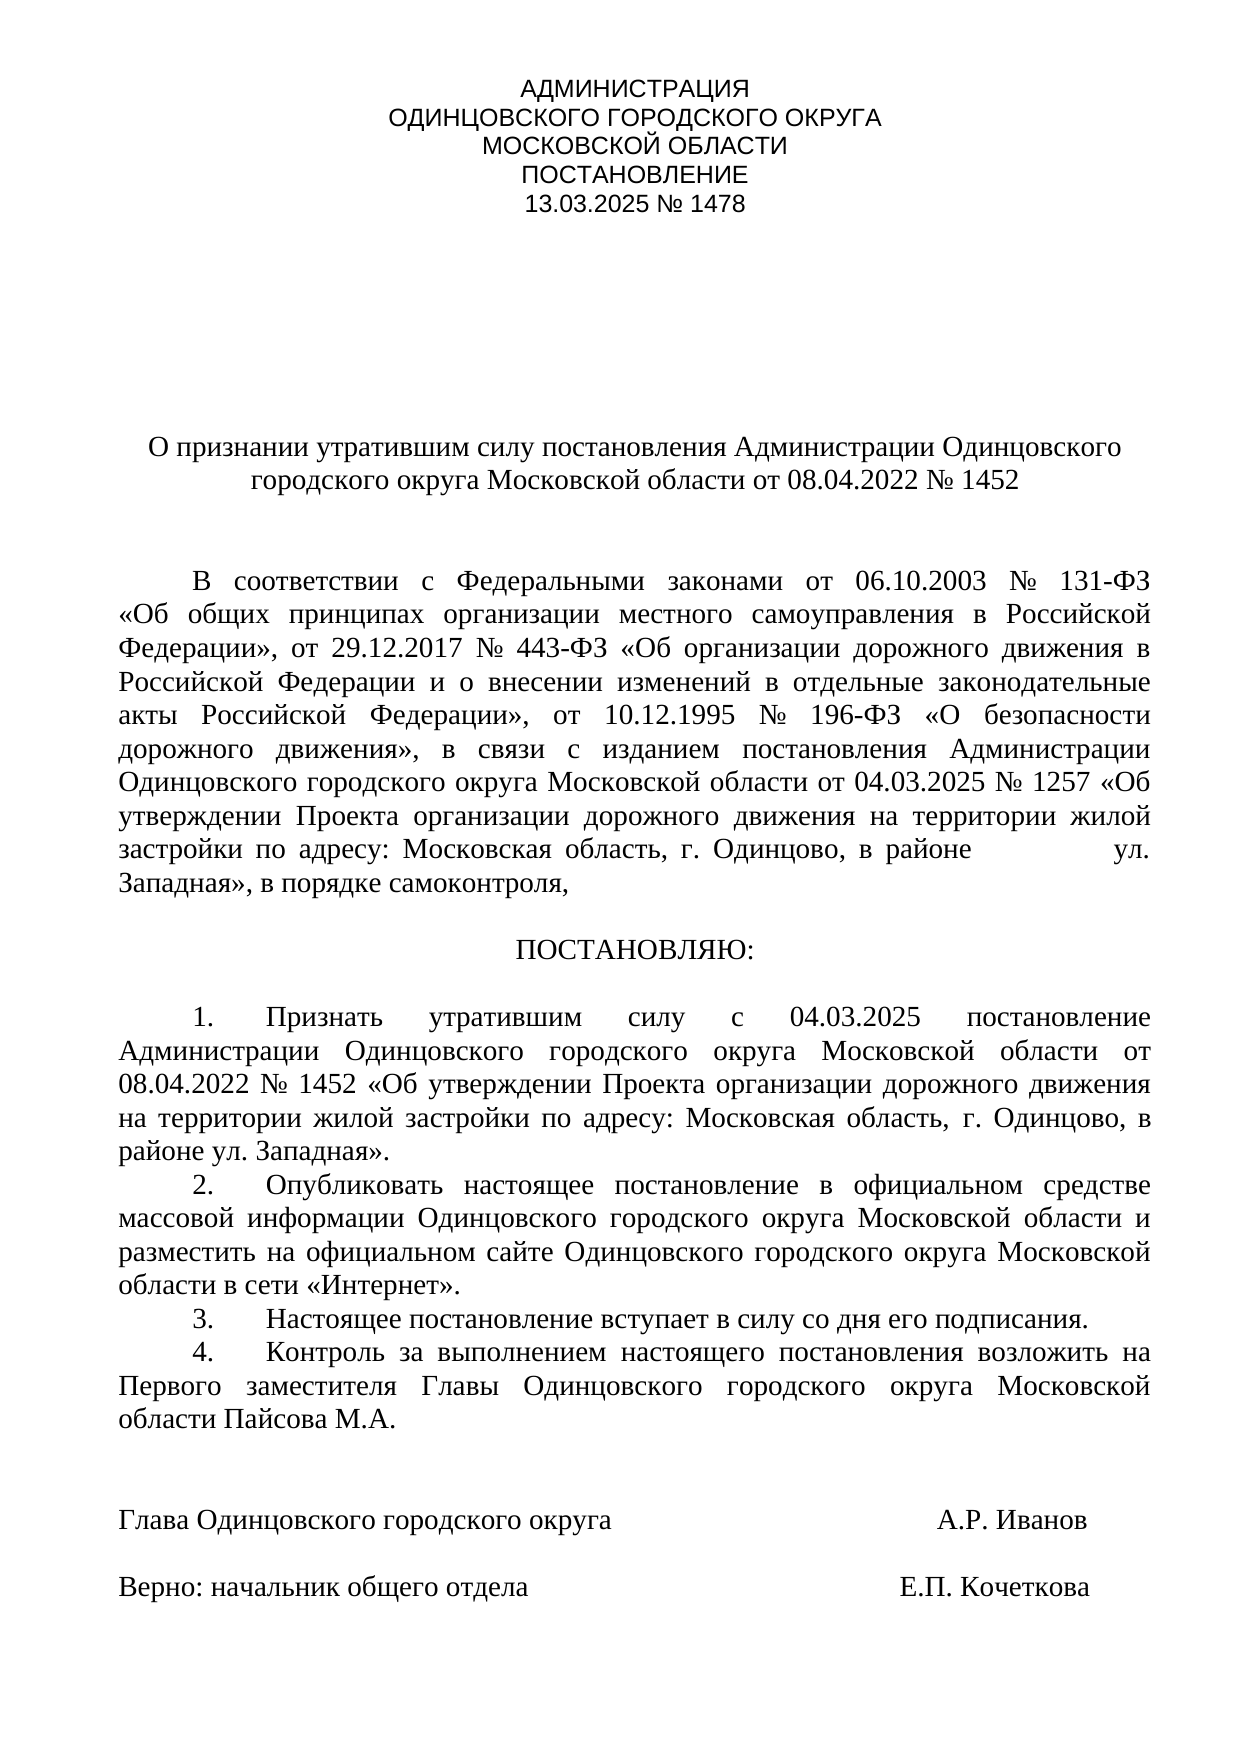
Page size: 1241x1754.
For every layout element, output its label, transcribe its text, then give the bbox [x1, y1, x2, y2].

text Верно: начальник общего отдела Е.П. Кочеткова [118, 1569, 1152, 1603]
text О признании утратившим силу постановления Администрации Одинцовского городского округа Московской области от 08.04.2022 № 1452 [118, 429, 1152, 496]
text В соответствии с Федеральными законами от 06.10.2003 № 131-ФЗ «Об общих принципах организации местного самоуправления в Российской Федерации», от 29.12.2017 № 443-ФЗ «Об организации дорожного движения в Российской Федерации и о внесении изменений в отдельные законодательные акты Российской Федерации», от 10.12.1995 № 196-ФЗ «О безопасности дорожного движения», в связи с изданием постановления Администрации Одинцовского городского округа Московской области от 04.03.2025 № 1257 «Об утверждении Проекта организации дорожного движения на территории жилой застройки по адресу: Московская область, г. Одинцово, в районе ул. Западная», в порядке самоконтроля, [118, 563, 1152, 898]
text АДМИНИСТРАЦИЯ [118, 74, 1152, 103]
text ПОСТАНОВЛЯЮ: [118, 932, 1152, 966]
text МОСКОВСКОЙ ОБЛАСТИ [118, 131, 1152, 160]
list Настоящее постановление вступает в силу со дня его подписания. [118, 1301, 1152, 1334]
text 13.03.2025 № 1478 [118, 189, 1152, 218]
list Признать утратившим силу с 04.03.2025 постановление Администрации Одинцовского городского округа Московской области от 08.04.2022 № 1452 «Об утверждении Проекта организации дорожного движения на территории жилой застройки по адресу: Московская область, г. Одинцово, в районе ул. Западная». [118, 999, 1152, 1167]
list Опубликовать настоящее постановление в официальном средстве массовой информации Одинцовского городского округа Московской области и разместить на официальном сайте Одинцовского городского округа Московской области в сети «Интернет». [118, 1167, 1152, 1301]
text Глава Одинцовского городского округа А.Р. Иванов [118, 1502, 1152, 1536]
list Контроль за выполнением настоящего постановления возложить на Первого заместителя Главы Одинцовского городского округа Московской области Пайсова М.А. [118, 1334, 1152, 1435]
text ПОСТАНОВЛЕНИЕ [118, 160, 1152, 189]
text ОДИНЦОВСКОГО ГОРОДСКОГО ОКРУГА [118, 103, 1152, 131]
